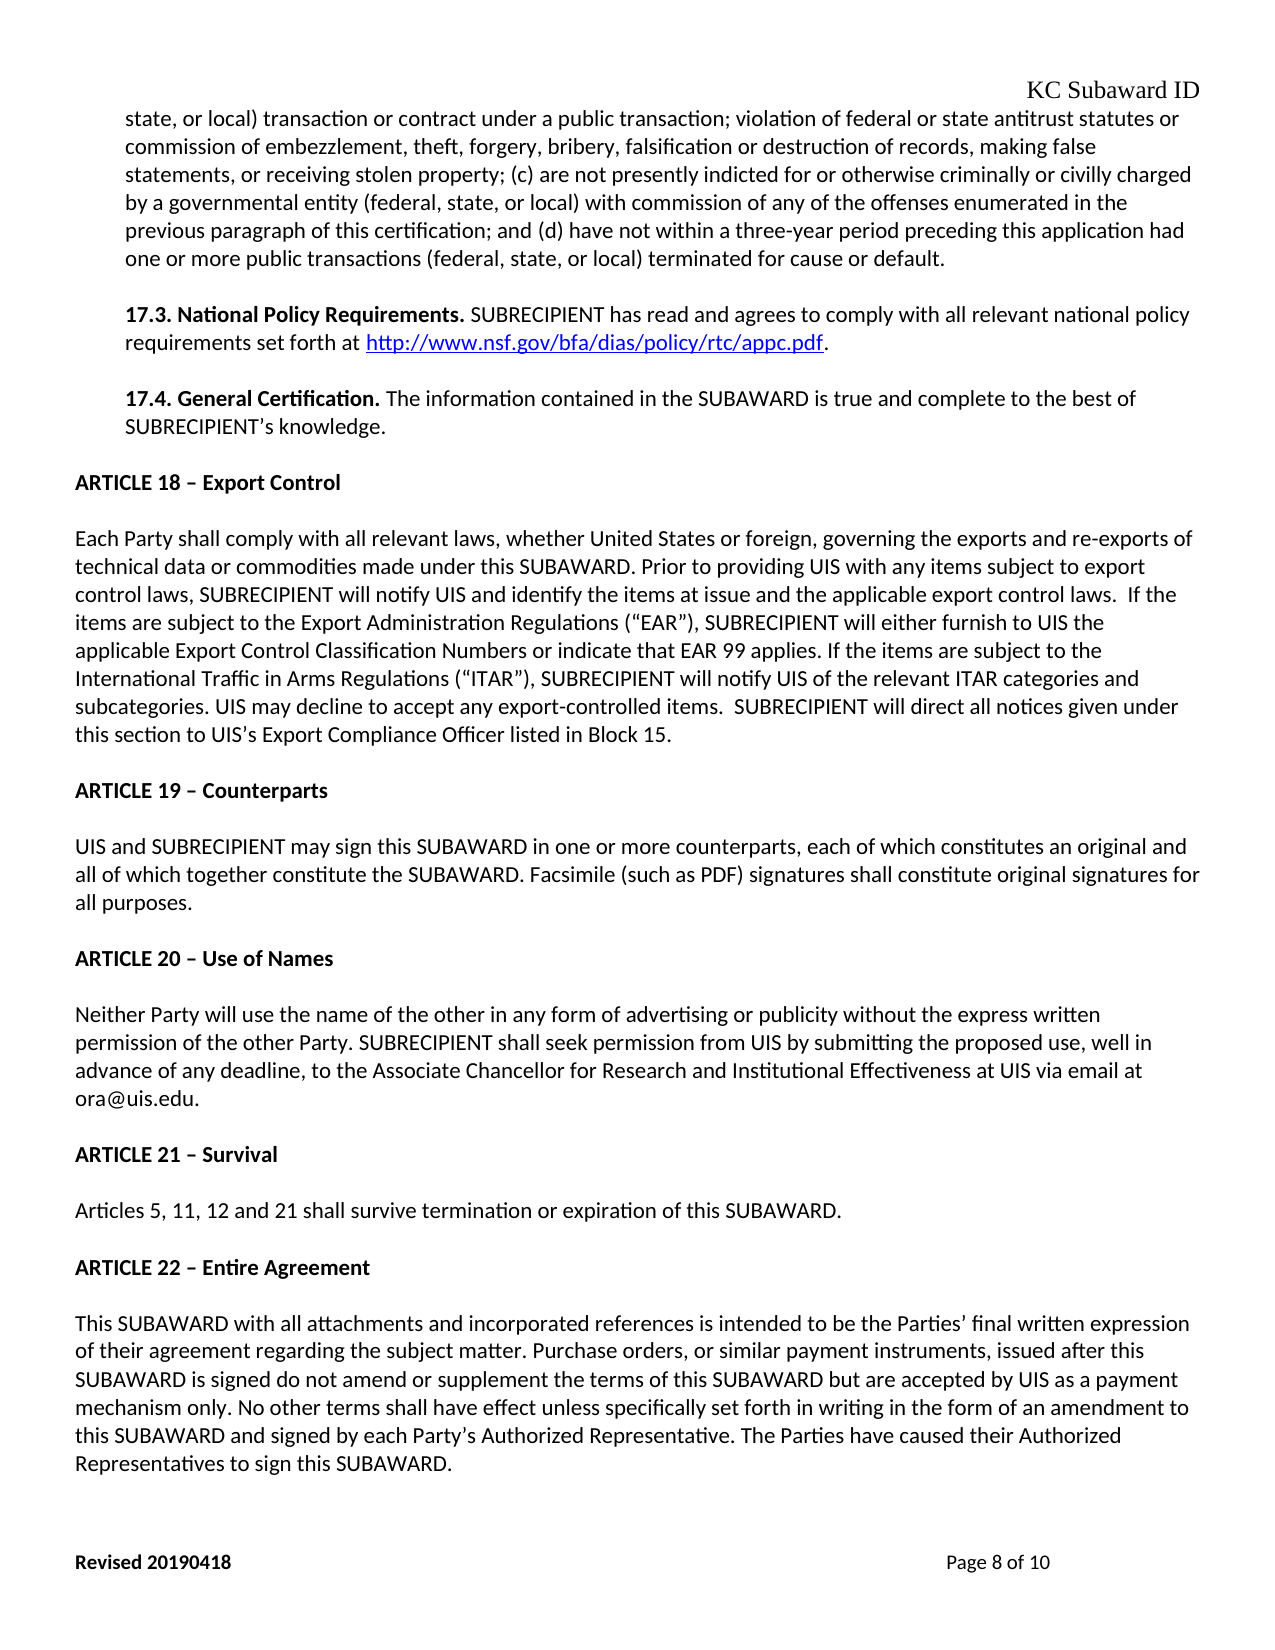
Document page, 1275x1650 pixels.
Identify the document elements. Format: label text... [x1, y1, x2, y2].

text Articles 5, 11, 12 and 21 shall survive termination or expiration of this SUBAWARD. [75, 1197, 1202, 1224]
text ARTICLE 19 – Counterparts [75, 776, 1202, 804]
text ARTICLE 20 – Use of Names [75, 944, 1202, 972]
text 17.4. General Certification. The information contained in the SUBAWARD is true and complete to the best of SUBRECIPIENT’s knowledge. [125, 384, 1200, 440]
text 17.3. National Policy Requirements. SUBRECIPIENT has read and agrees to comply with all relevant national policy requirements set forth at http://www.nsf.gov/bfa/dias/policy/rtc/appc.pdf. [125, 300, 1200, 356]
text UIS and SUBRECIPIENT may sign this SUBAWARD in one or more counterparts, each of which constitutes an original and all of which together constitute the SUBAWARD. Facsimile (such as PDF) signatures shall constitute original signatures for all purposes. [75, 832, 1202, 916]
text ARTICLE 18 – Export Control [75, 468, 1202, 496]
text Neither Party will use the name of the other in any form of advertising or publicity without the express written permission of the other Party. SUBRECIPIENT shall seek permission from UIS by submitting the proposed use, well in advance of any deadline, to the Associate Chancellor for Research and Institutional Effectiveness at UIS via email at ora@uis.edu. [75, 1000, 1200, 1112]
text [125, 104, 1202, 272]
text This SUBAWARD with all attachments and incorporated references is intended to be the Parties’ final written expression of their agreement regarding the subject matter. Purchase orders, or similar payment instruments, issued after this SUBAWARD is signed do not amend or supplement the terms of this SUBAWARD but are accepted by UIS as a payment mechanism only. No other terms shall have effect unless specifically set forth in writing in the form of an amendment to this SUBAWARD and signed by each Party’s Authorized Representative. The Parties have caused their Authorized Representatives to sign this SUBAWARD. [75, 1309, 1200, 1477]
text ARTICLE 21 – Survival [75, 1141, 1202, 1168]
text Each Party shall comply with all relevant laws, whether United States or foreign, governing the exports and re-exports of technical data or commodities made under this SUBAWARD. Prior to providing UIS with any items subject to export control laws, SUBRECIPIENT will notify UIS and identify the items at issue and the applicable export control laws. If the items are subject to the Export Administration Regulations (“EAR”), SUBRECIPIENT will either furnish to UIS the applicable Export Control Classification Numbers or indicate that EAR 99 applies. If the items are subject to the International Traffic in Arms Regulations (“ITAR”), SUBRECIPIENT will notify UIS of the relevant ITAR categories and subcategories. UIS may decline to accept any export-controlled items. SUBRECIPIENT will direct all notices given under this section to UIS’s Export Compliance Officer listed in Block 15. [75, 524, 1202, 748]
text ARTICLE 22 – Entire Agreement [75, 1253, 1202, 1281]
